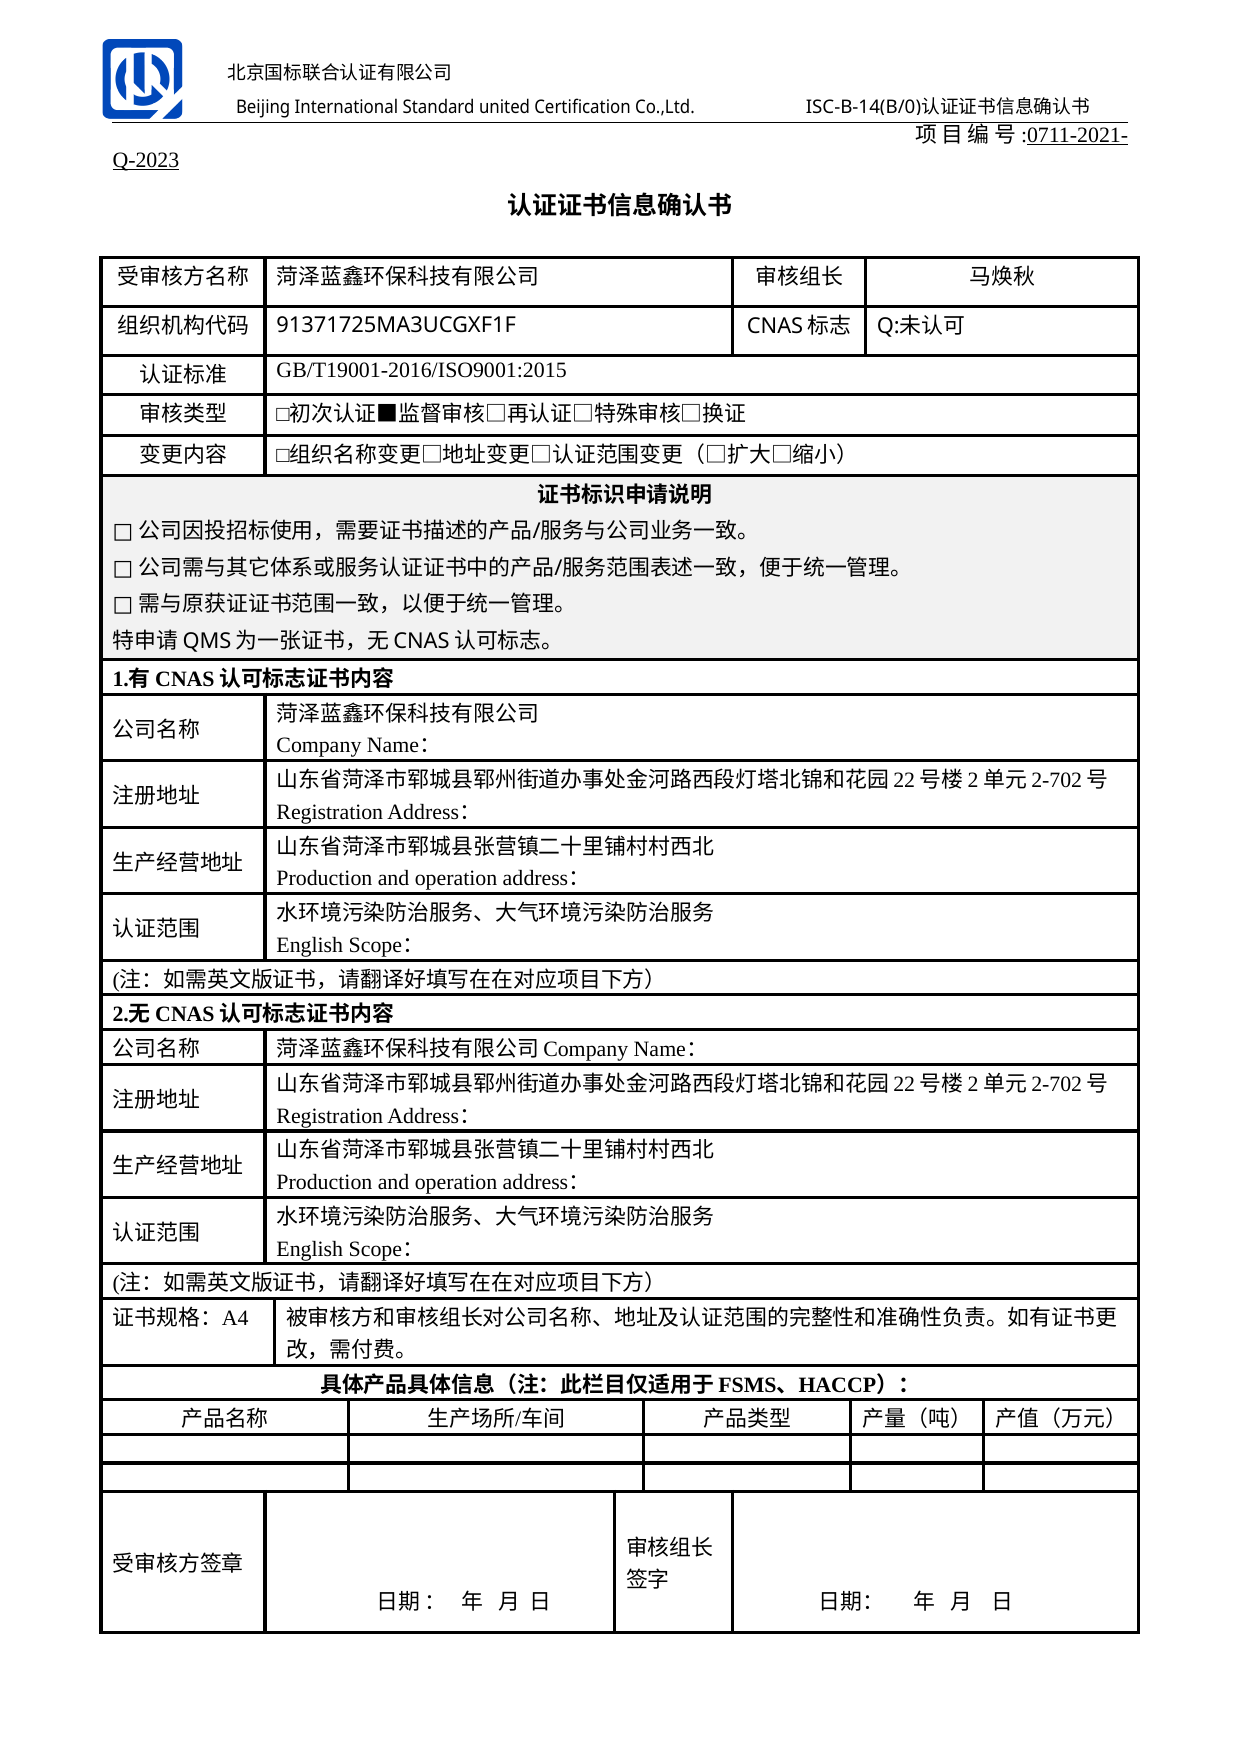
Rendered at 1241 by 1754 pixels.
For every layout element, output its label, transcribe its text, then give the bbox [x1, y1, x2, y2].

table_cell 受审核方签章 [103, 1493, 263, 1631]
table_cell [350, 1436, 642, 1461]
table_cell 变更内容 [103, 437, 263, 474]
table_cell 注册地址 [103, 762, 263, 826]
table_cell 菏泽蓝鑫环保科技有限公司 Company Name： [267, 696, 1137, 759]
table_cell [103, 1436, 347, 1461]
table_cell 公司名称 [103, 696, 263, 759]
table_cell 公司名称 [103, 1031, 263, 1063]
table_cell [985, 1465, 1137, 1490]
table_cell [103, 1465, 347, 1490]
table_cell 组织机构代码 [103, 308, 263, 354]
table_cell 被审核方和审核组长对公司名称、地址及认证范围的完整性和准确性负责。如有证书更改，需付费。 [276, 1300, 1137, 1363]
table_cell Q:未认可 [867, 308, 1137, 354]
table_cell 生产场所/车间 [350, 1401, 642, 1433]
table_cell [645, 1436, 849, 1461]
table_cell □初次认证■监督审核□再认证□特殊审核□换证 [267, 396, 1137, 433]
table_cell CNAS标志 [734, 308, 864, 354]
table_cell 山东省菏泽市郓城县张营镇二十里铺村村西北 Production and operation address： [267, 1133, 1137, 1196]
table_cell 生产经营地址 [103, 1133, 263, 1196]
table_cell □组织名称变更□地址变更□认证范围变更（□扩大□缩小） [267, 437, 1137, 474]
table_cell 具体产品具体信息（注：此栏目仅适用于FSMS、HACCP）： [103, 1367, 1137, 1398]
text 项目编号:0711-2021-Q-2023 [112, 123, 1128, 173]
table_cell 菏泽蓝鑫环保科技有限公司Company Name： [267, 1031, 1137, 1063]
table_cell 审核组长签字 [616, 1493, 731, 1631]
table_cell 91371725MA3UCGXF1F [267, 308, 731, 354]
table_cell 产量（吨） [852, 1401, 982, 1433]
table_cell 认证标准 [103, 357, 263, 393]
table_cell 山东省菏泽市郓城县张营镇二十里铺村村西北 Production and operation address： [267, 829, 1137, 892]
table_cell [985, 1436, 1137, 1461]
table_cell 日期 ： 年 月 日 [267, 1493, 613, 1631]
table_cell 水环境污染防治服务、大气环境污染防治服务 English Scope： [267, 895, 1137, 958]
table_cell (注：如需英文版证书，请翻译好填写在在对应项目下方） [103, 1265, 1137, 1297]
table_header 审核组长 [734, 259, 864, 305]
table_cell (注：如需英文版证书，请翻译好填写在在对应项目下方） [103, 962, 1137, 993]
table_cell 日期： 年 月 日 [734, 1493, 1137, 1631]
table_header 马焕秋 [867, 259, 1137, 305]
table_cell [350, 1465, 642, 1490]
table_cell 生产经营地址 [103, 829, 263, 892]
text 认证证书信息确认书 [112, 185, 1128, 222]
table_cell 产品类型 [645, 1401, 849, 1433]
table_cell [852, 1436, 982, 1461]
table_cell 山东省菏泽市郓城县郓州街道办事处金河路西段灯塔北锦和花园22号楼2单元2-702号 Registration Address： [267, 762, 1137, 826]
picture [102, 39, 183, 119]
table_cell 注册地址 [103, 1066, 263, 1129]
table_cell 山东省菏泽市郓城县郓州街道办事处金河路西段灯塔北锦和花园22号楼2单元2-702号 Registration Address： [267, 1066, 1137, 1129]
table_cell 认证范围 [103, 895, 263, 958]
table_cell 认证范围 [103, 1199, 263, 1262]
table_cell 审核类型 [103, 396, 263, 433]
table_header 菏泽蓝鑫环保科技有限公司 [267, 259, 731, 305]
table_cell 1.有CNAS认可标志证书内容 [103, 661, 1137, 693]
table_cell 产值（万元） [985, 1401, 1137, 1433]
table_cell GB/T19001-2016/ISO9001:2015 [267, 357, 1137, 393]
table_cell 证书规格：A4 [103, 1300, 273, 1363]
table_cell [645, 1465, 849, 1490]
table_cell 证书标识申请说明 □ 公司因投招标使用，需要证书描述的产品/服务与公司业务一致。 □ 公司需与其它体系或服务认证证书中的产品/服务范围表述一致，便于统一管理。 □ 需与原获证证书范围一致，以便于统一管理。 特申请QMS为一张证书，无CNAS认可标志。 [103, 477, 1137, 658]
table_cell 2.无CNAS认可标志证书内容 [103, 996, 1137, 1028]
table_cell [852, 1465, 982, 1490]
table_header 受审核方名称 [103, 259, 263, 305]
table_cell 产品名称 [103, 1401, 347, 1433]
table_cell 水环境污染防治服务、大气环境污染防治服务 English Scope： [267, 1199, 1137, 1262]
